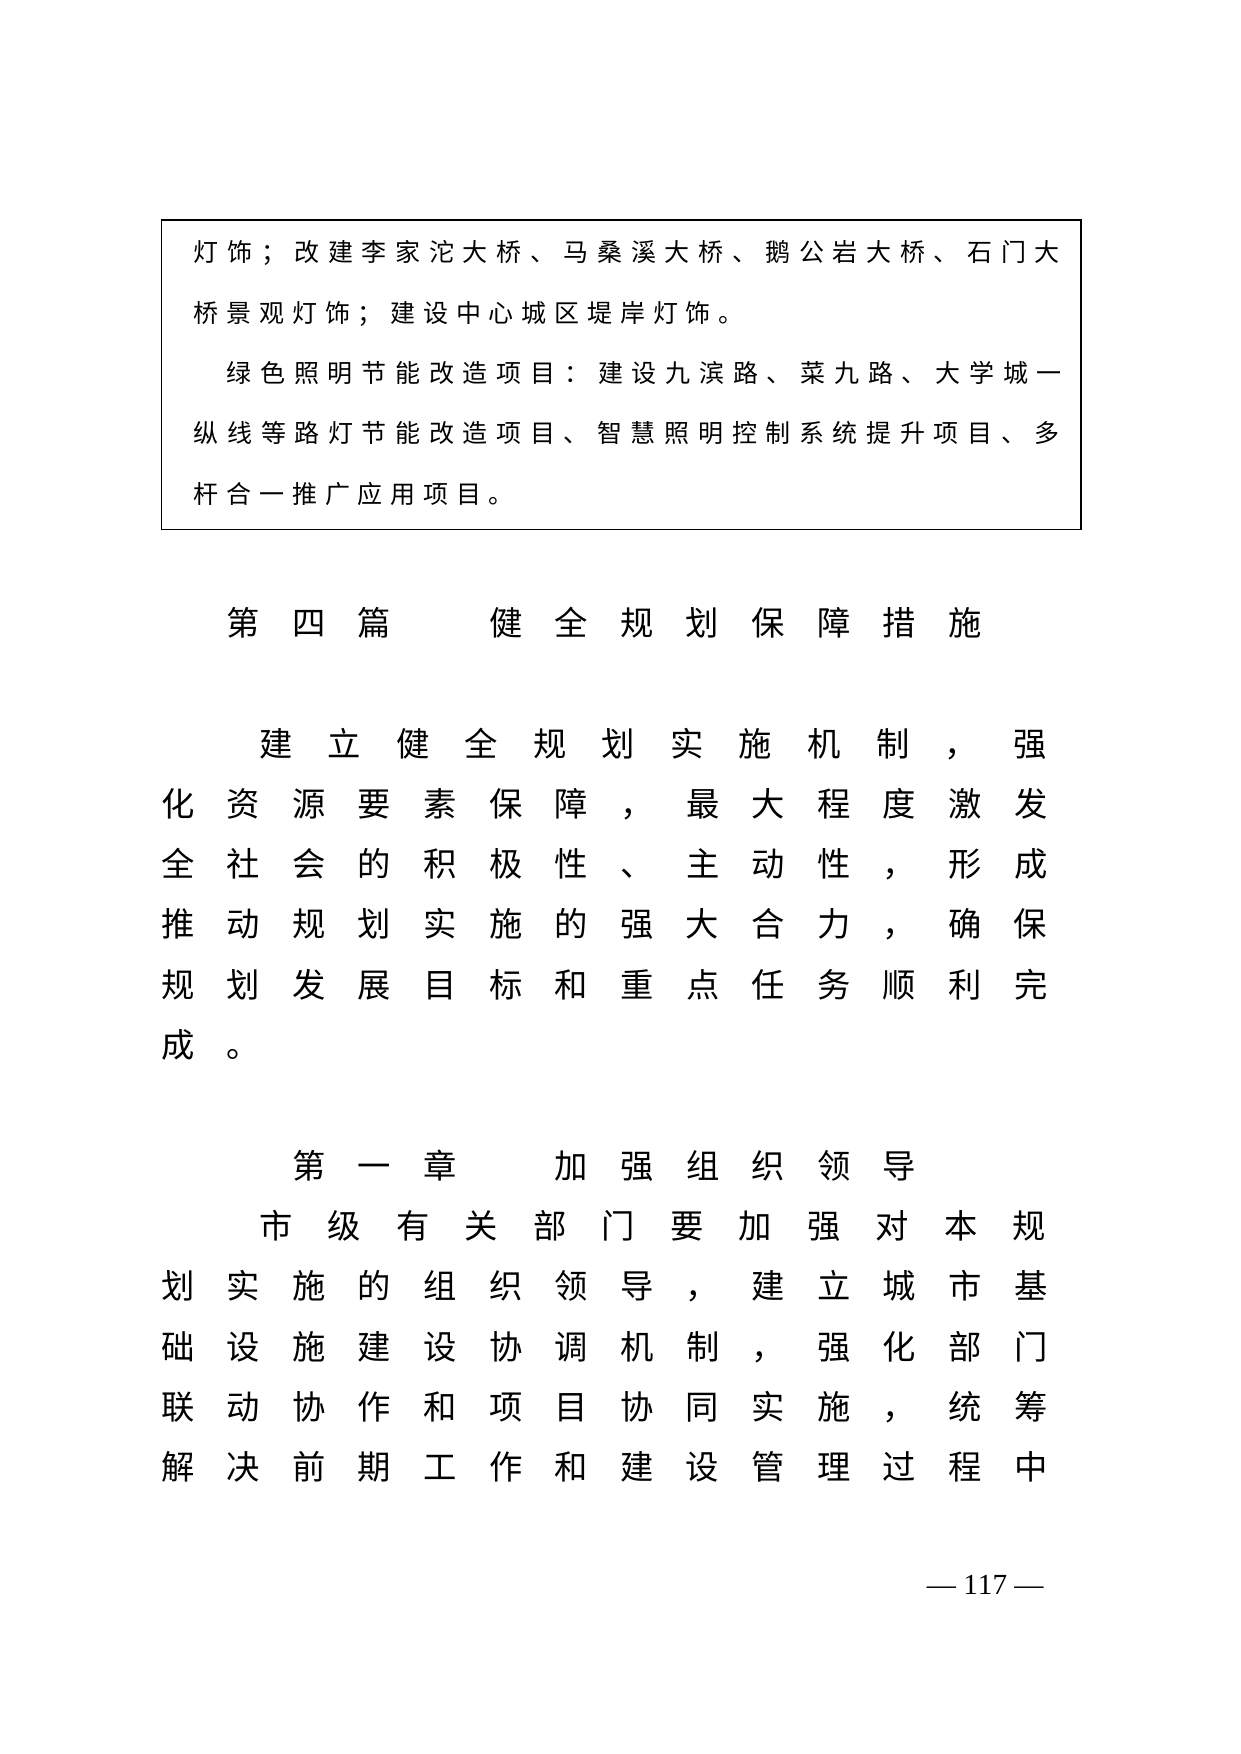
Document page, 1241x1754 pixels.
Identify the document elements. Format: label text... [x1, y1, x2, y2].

subtitle 第一章 加强组织领导 [161, 1133, 1079, 1194]
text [162, 221, 1080, 340]
text 绿色照明节能改造项目：建设九滨路、菜九路、大学城一纵线等路灯节能改造项目、智慧照明控制系统提升项目、多杆合一推广应用项目。 [162, 340, 1080, 529]
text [161, 1194, 1079, 1495]
text 建立健全规划实施机制，强化资源要素保障，最大程度激发全社会的积极性、主动性，形成推动规划实施的强大合力，确保规划发展目标和重点任务顺利完成。 [161, 711, 1079, 1073]
subtitle 第四篇 健全规划保障措施 [161, 591, 1079, 651]
